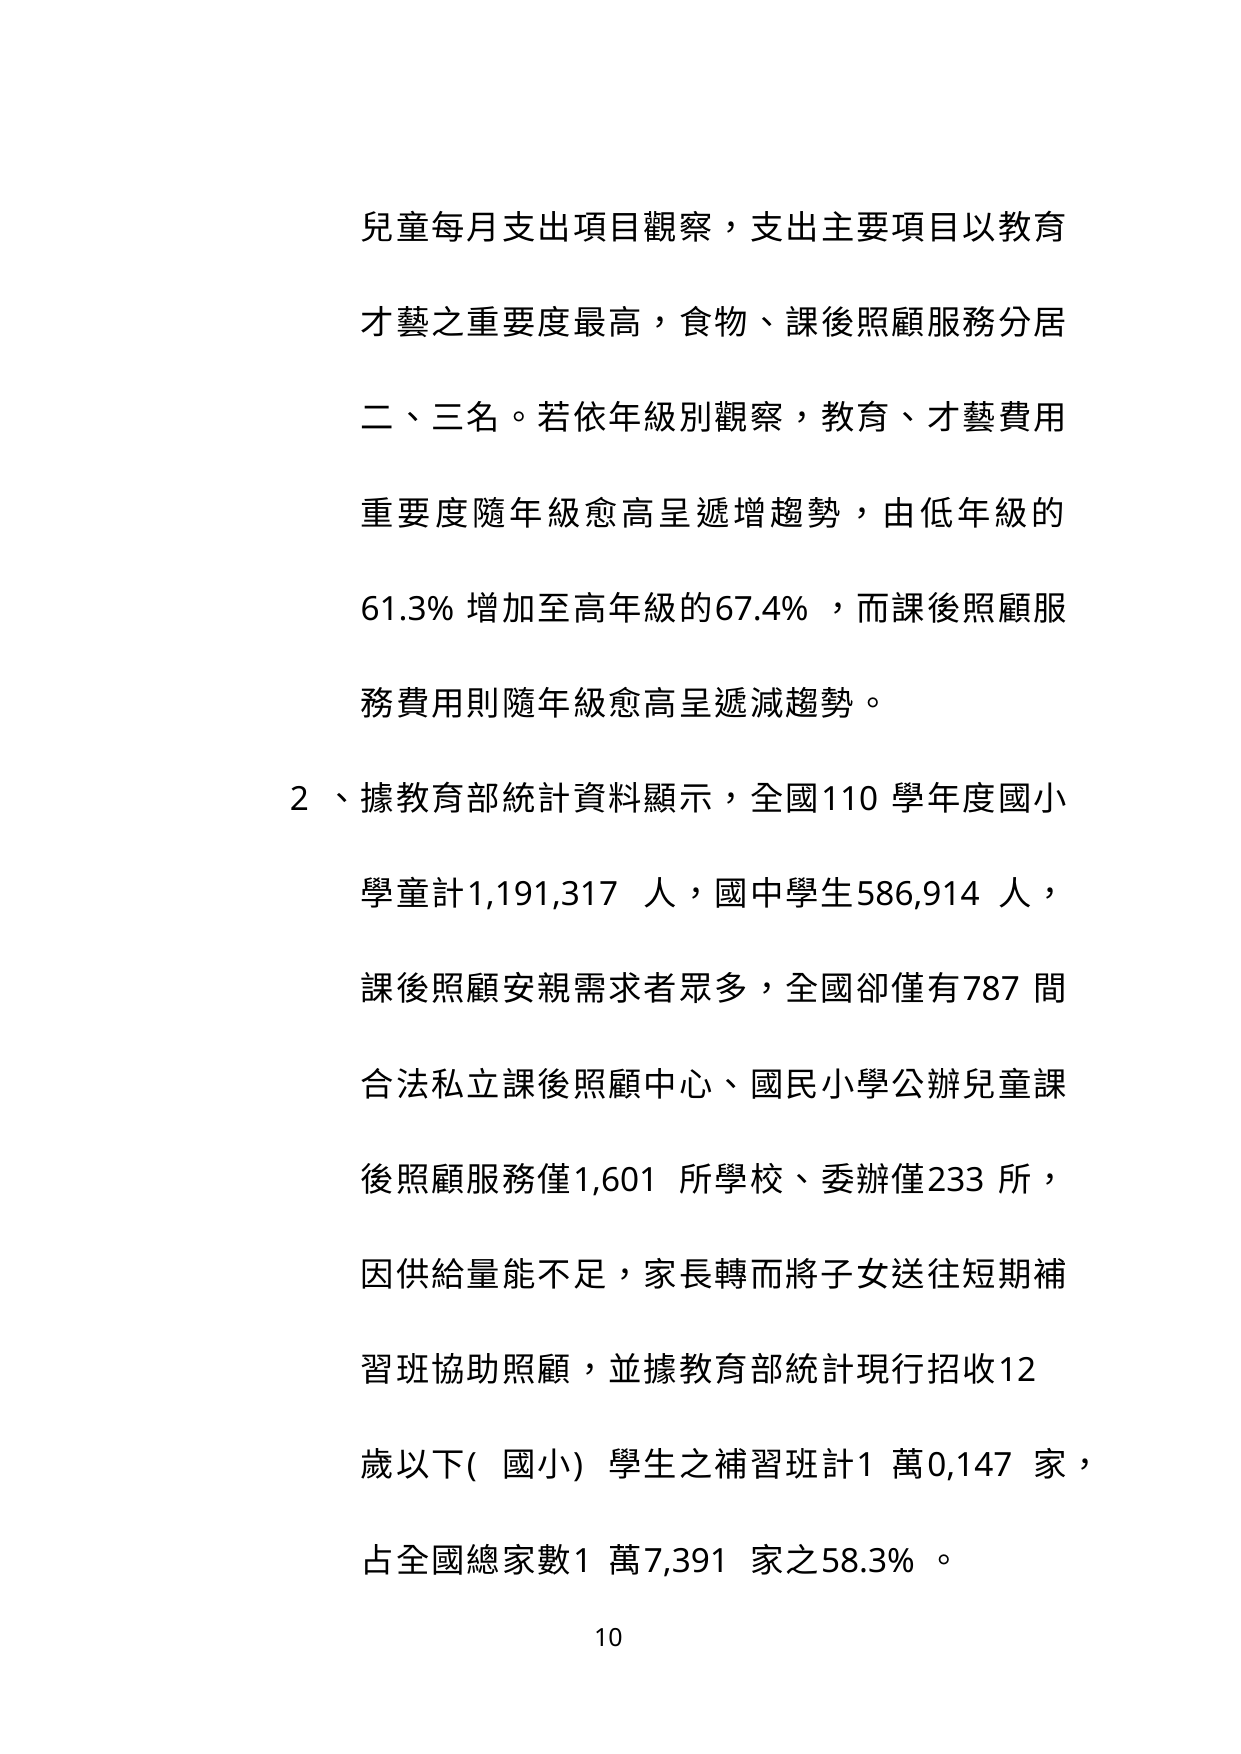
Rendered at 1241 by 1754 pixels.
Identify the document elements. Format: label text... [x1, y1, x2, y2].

list 據教育部統計資料顯示，全國110學年度國小學童計1,191,317人，國中學生586,914人，課後照顧安親需求者眾多，全國卻僅有787間合法私立課後照顧中心、國民小學公辦兒童課後照顧服務僅1,601所學校、委辦僅233所，因供給量能不足，家長轉而將子女送往短期補習班協助照顧，並據教育部統計現行招收12歲以下(國小)學生之補習班計1萬0,147家，占全國總家數1萬7,391家之58.3%。 [272, 748, 1069, 1605]
